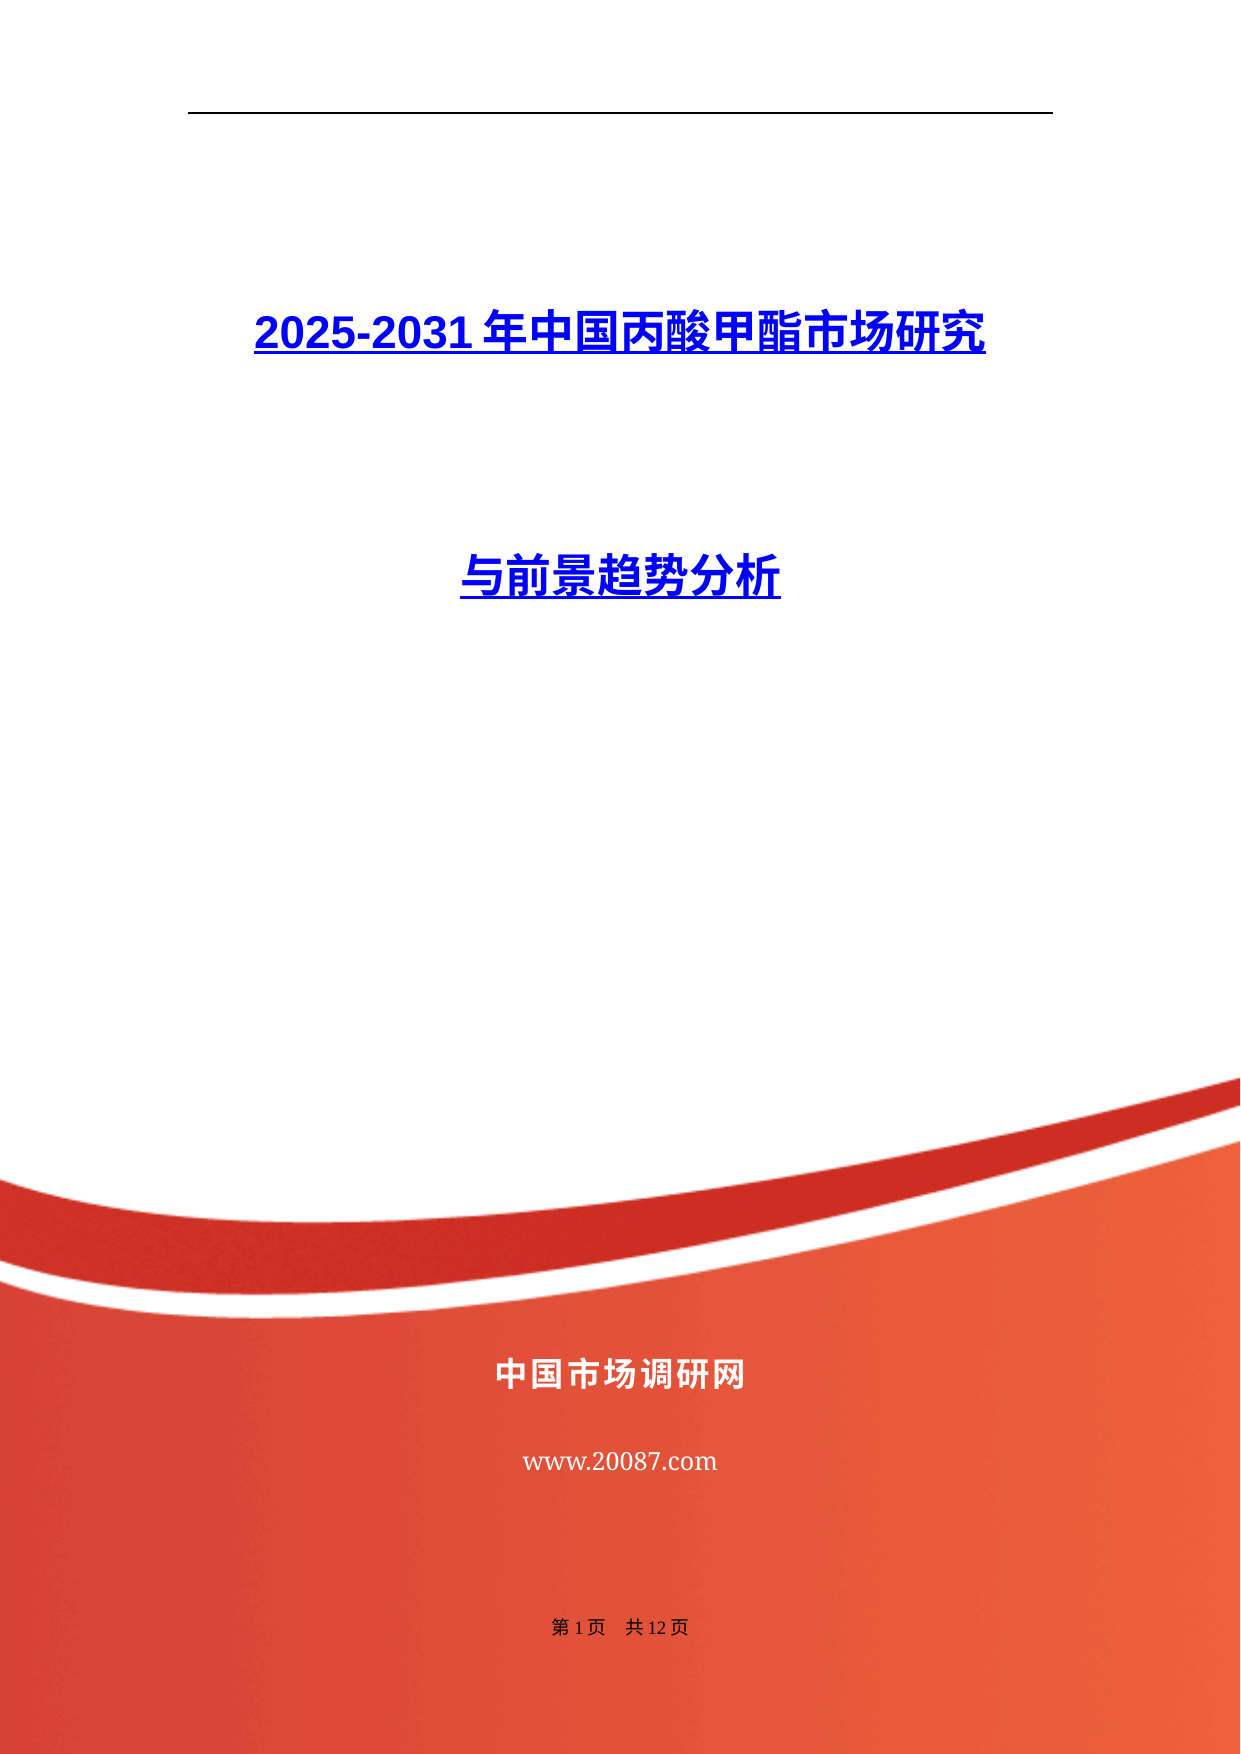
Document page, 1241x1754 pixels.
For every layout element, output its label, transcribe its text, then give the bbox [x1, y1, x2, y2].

subtitle 中国市场调研网 [187, 1339, 1053, 1404]
picture [0, 1006, 1241, 1754]
table_header 2025-2031年中国丙酸甲酯市场研究与前景趋势分析 [188, 207, 1053, 773]
text www.20087.com [187, 1428, 1053, 1493]
